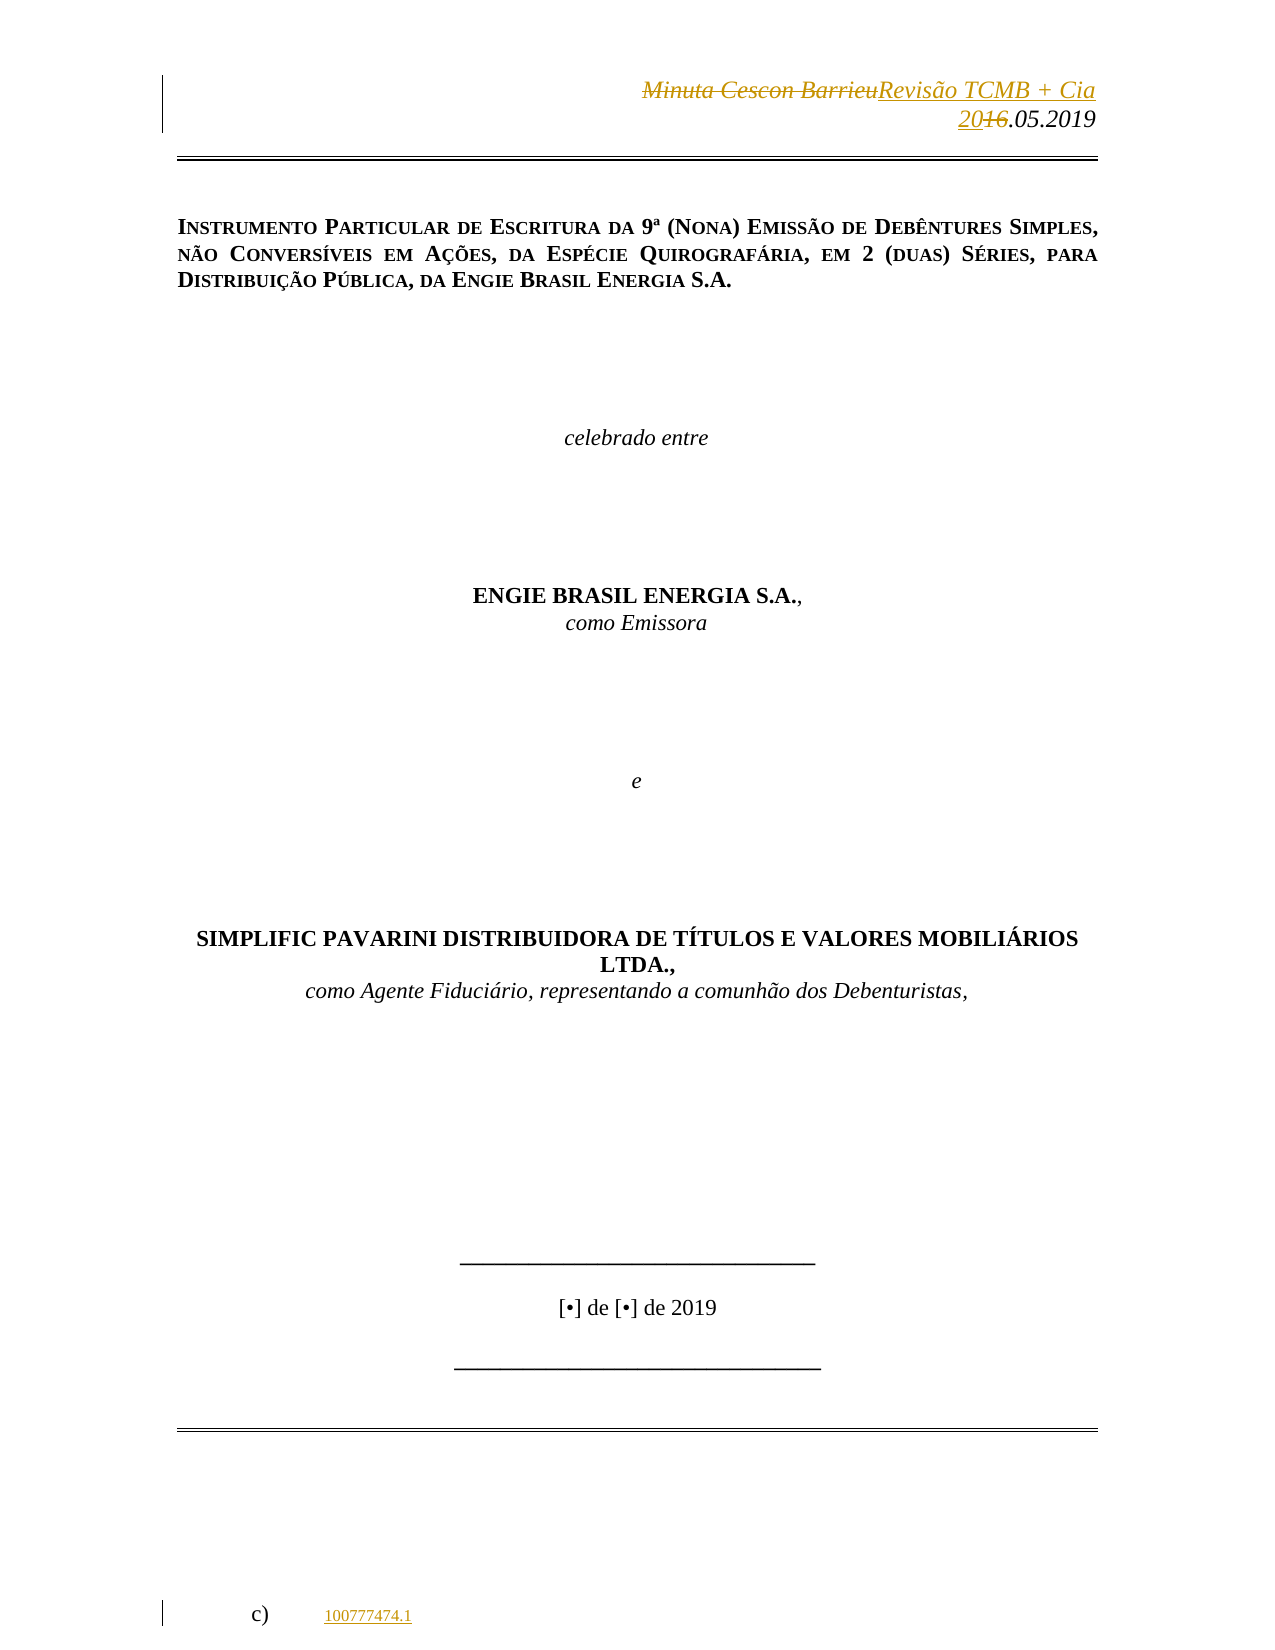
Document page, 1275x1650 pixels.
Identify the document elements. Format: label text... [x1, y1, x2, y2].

text como Agente Fiduciário, representando a comunhão dos Debenturistas, [177, 978, 1098, 1004]
text ________________________________ [177, 1347, 1098, 1373]
text [•] de [•] de 2019 [177, 1294, 1098, 1320]
text e [177, 767, 1098, 793]
text como Emissora [177, 609, 1098, 635]
text SIMPLIFIC PAVARINI DISTRIBUIDORA DE TÍTULOS E VALORES MOBILIÁRIOS LTDA., [177, 925, 1098, 978]
text Instrumento Particular de Escritura da 9ª (Nona) Emissão de Debêntures Simples, não Conversíveis em Ações, da Espécie Quirografária, em 2 (duas) Séries, para Distribuição Pública, da Engie Brasil Energia S.A. [177, 213, 1098, 292]
text ENGIE BRASIL ENERGIA S.A., [177, 582, 1098, 609]
text _______________________________ [177, 1241, 1098, 1267]
text celebrado entre [177, 424, 1098, 451]
